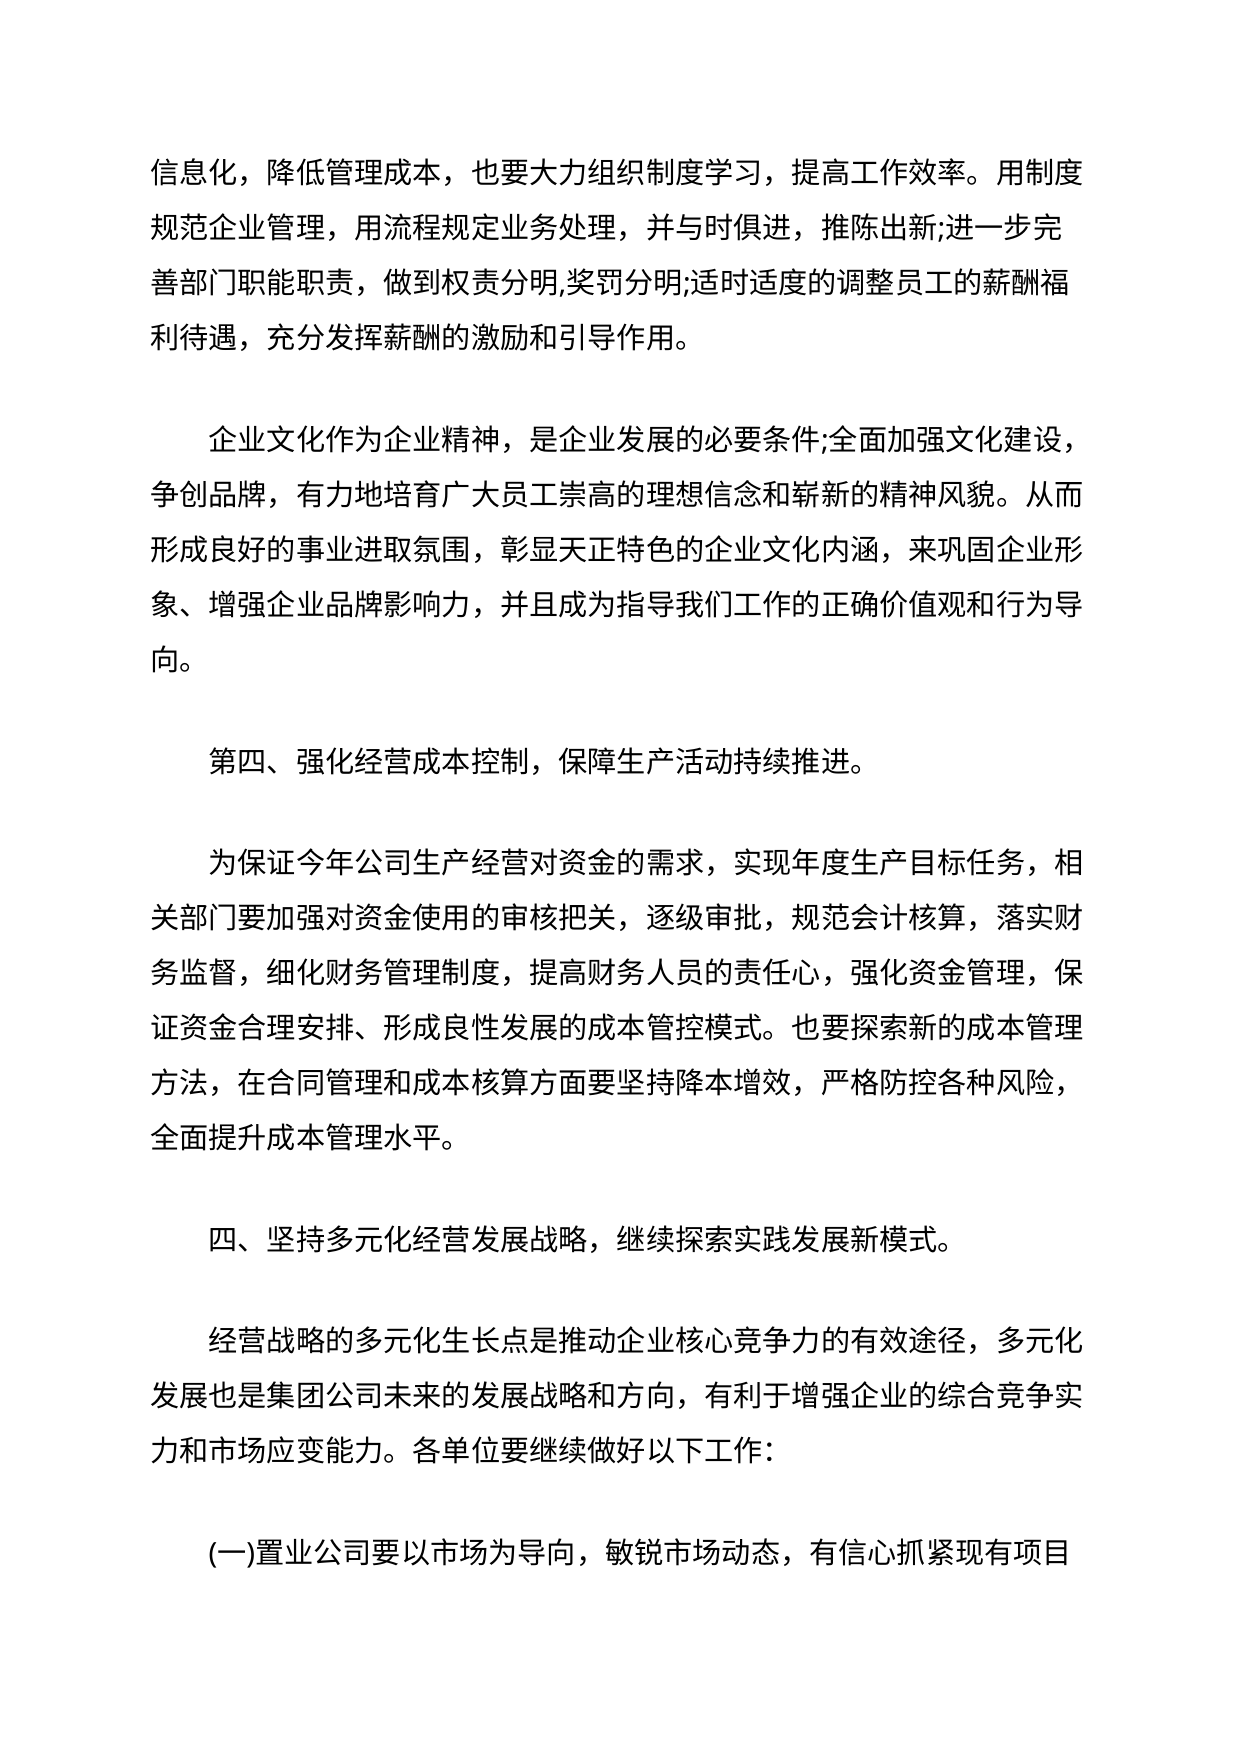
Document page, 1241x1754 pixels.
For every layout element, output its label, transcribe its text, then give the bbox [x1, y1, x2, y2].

text 企业文化作为企业精神，是企业发展的必要条件;全面加强文化建设，争创品牌，有力地培育广大员工崇高的理想信念和崭新的精神风貌。从而形成良好的事业进取氛围，彰显天正特色的企业文化内涵，来巩固企业形象、增强企业品牌影响力，并且成为指导我们工作的正确价值观和行为导向。 [150, 417, 1090, 679]
text 四、坚持多元化经营发展战略，继续探索实践发展新模式。 [150, 1216, 1090, 1258]
text 为保证今年公司生产经营对资金的需求，实现年度生产目标任务，相关部门要加强对资金使用的审核把关，逐级审批，规范会计核算，落实财务监督，细化财务管理制度，提高财务人员的责任心，强化资金管理，保证资金合理安排、形成良性发展的成本管控模式。也要探索新的成本管理方法，在合同管理和成本核算方面要坚持降本增效，严格防控各种风险，全面提升成本管理水平。 [150, 840, 1090, 1157]
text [150, 1529, 1090, 1572]
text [150, 150, 1090, 357]
text 第四、强化经营成本控制，保障生产活动持续推进。 [150, 738, 1090, 780]
text 经营战略的多元化生长点是推动企业核心竞争力的有效途径，多元化发展也是集团公司未来的发展战略和方向，有利于增强企业的综合竞争实力和市场应变能力。各单位要继续做好以下工作： [150, 1318, 1090, 1470]
